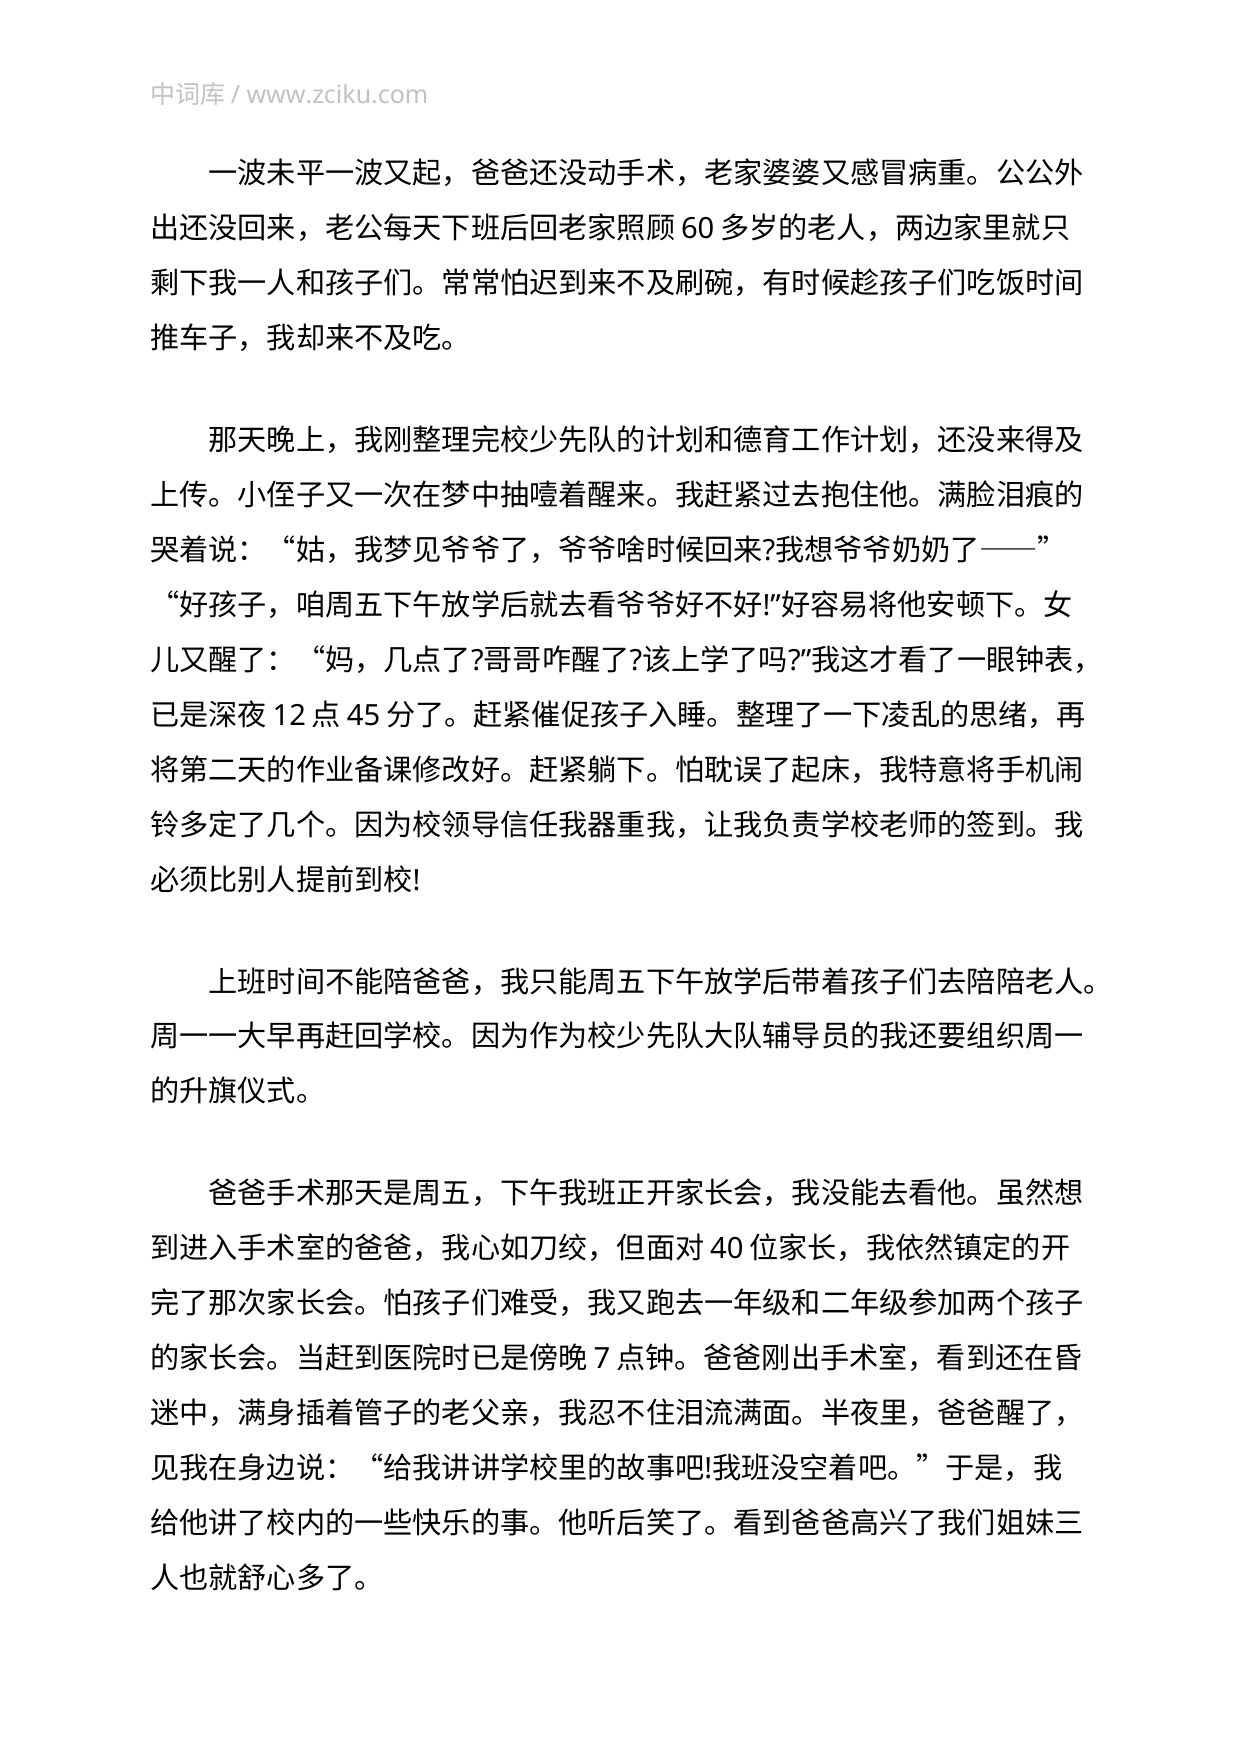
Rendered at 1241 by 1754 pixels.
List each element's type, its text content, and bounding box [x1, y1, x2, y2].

text 上班时间不能陪爸爸，我只能周五下午放学后带着孩子们去陪陪老人。周一一大早再赶回学校。因为作为校少先队大队辅导员的我还要组织周一的升旗仪式。 [150, 958, 1090, 1110]
text 那天晚上，我刚整理完校少先队的计划和德育工作计划，还没来得及上传。小侄子又一次在梦中抽噎着醒来。我赶紧过去抱住他。满脸泪痕的哭着说：“姑，我梦见爷爷了，爷爷啥时候回来?我想爷爷奶奶了——”“好孩子，咱周五下午放学后就去看爷爷好不好!”好容易将他安顿下。女儿又醒了：“妈，几点了?哥哥咋醒了?该上学了吗?”我这才看了一眼钟表，已是深夜12点45分了。赶紧催促孩子入睡。整理了一下凌乱的思绪，再将第二天的作业备课修改好。赶紧躺下。怕耽误了起床，我特意将手机闹铃多定了几个。因为校领导信任我器重我，让我负责学校老师的签到。我必须比别人提前到校! [150, 417, 1090, 898]
text 一波未平一波又起，爸爸还没动手术，老家婆婆又感冒病重。公公外出还没回来，老公每天下班后回老家照顾60多岁的老人，两边家里就只剩下我一人和孩子们。常常怕迟到来不及刷碗，有时候趁孩子们吃饭时间推车子，我却来不及吃。 [150, 150, 1090, 357]
text 爸爸手术那天是周五，下午我班正开家长会，我没能去看他。虽然想到进入手术室的爸爸，我心如刀绞，但面对40位家长，我依然镇定的开完了那次家长会。怕孩子们难受，我又跑去一年级和二年级参加两个孩子的家长会。当赶到医院时已是傍晚7点钟。爸爸刚出手术室，看到还在昏迷中，满身插着管子的老父亲，我忍不住泪流满面。半夜里，爸爸醒了，见我在身边说：“给我讲讲学校里的故事吧!我班没空着吧。”于是，我给他讲了校内的一些快乐的事。他听后笑了。看到爸爸高兴了我们姐妹三人也就舒心多了。 [150, 1170, 1090, 1597]
